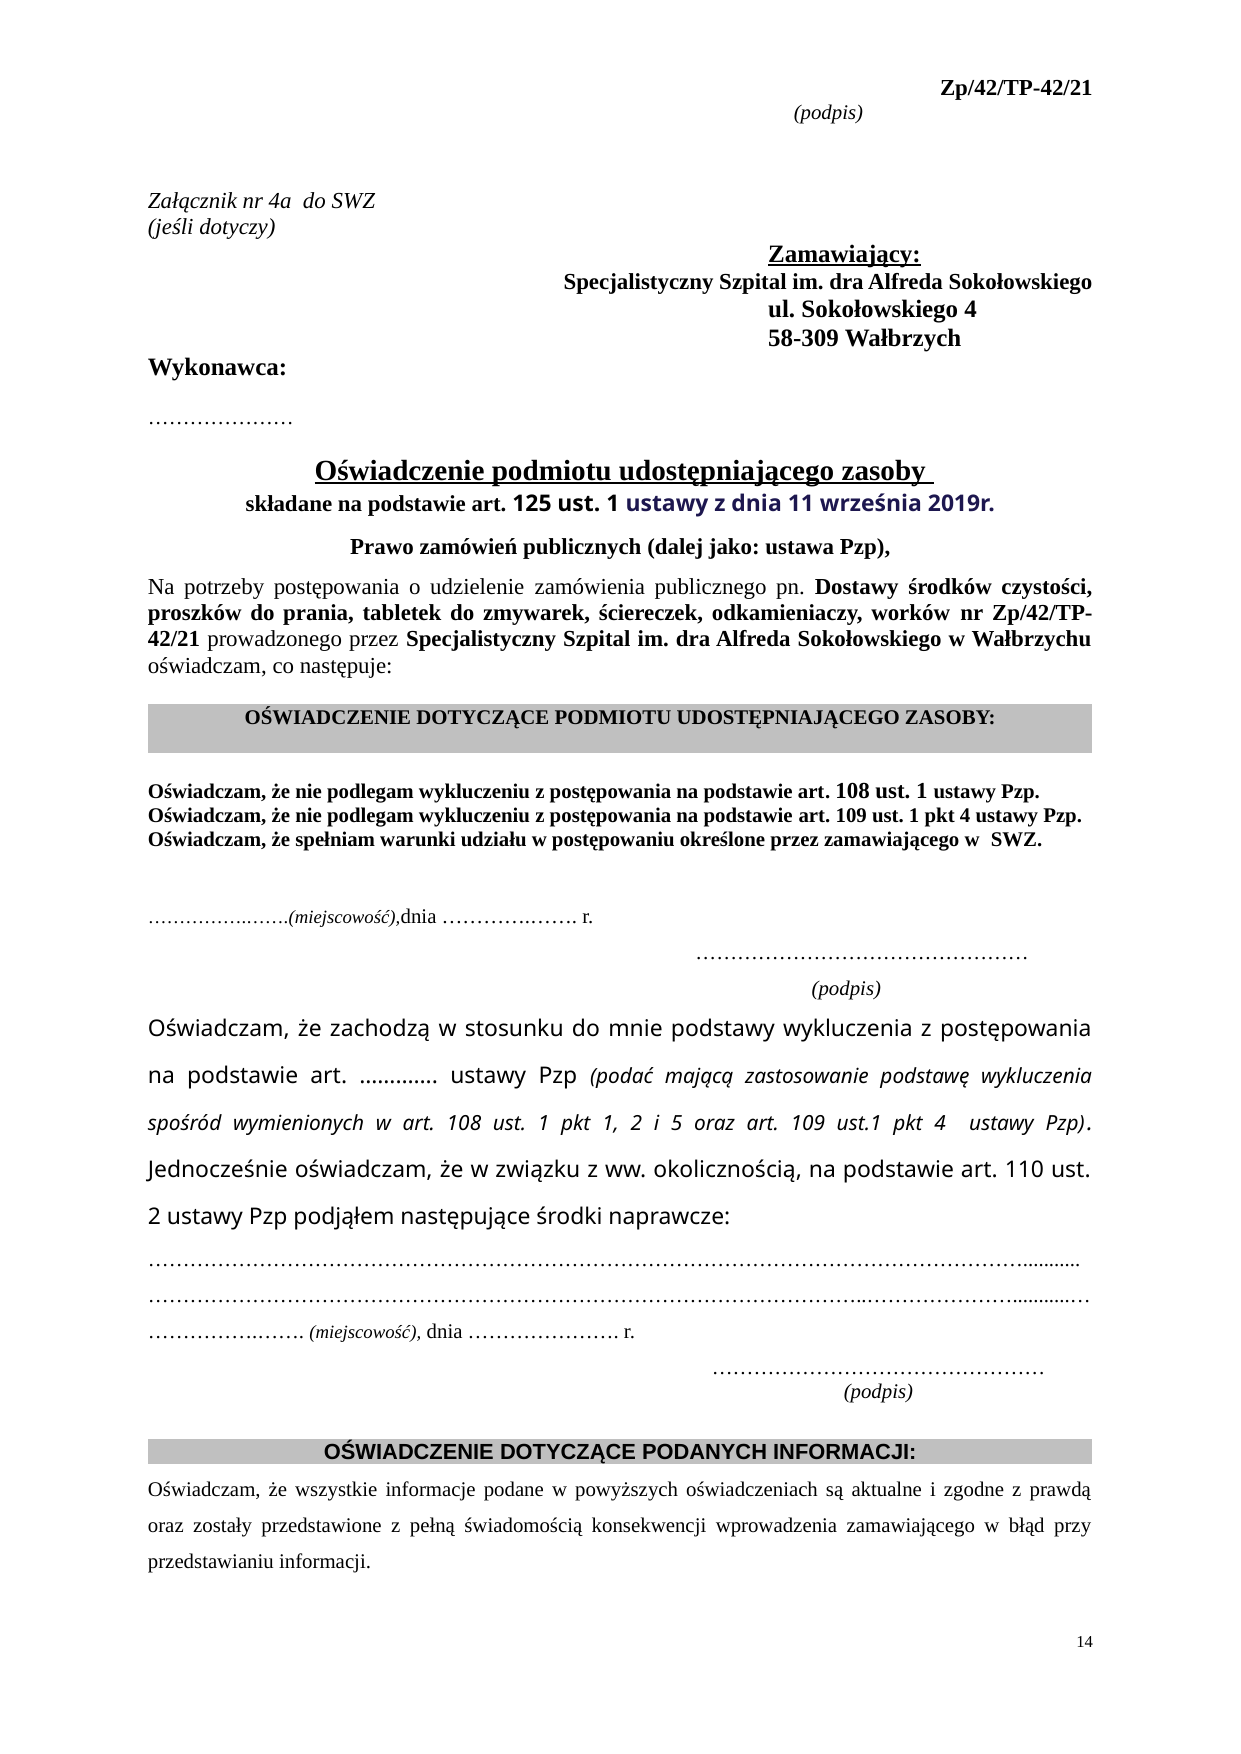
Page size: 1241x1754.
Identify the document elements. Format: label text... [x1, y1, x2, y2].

text (podpis) [148, 100, 1092, 124]
text …………………………………………………………………………………………..…………………...........… [148, 1283, 1092, 1307]
text ………………… [148, 405, 472, 429]
text (podpis) [590, 1379, 1092, 1403]
text Specjalistyczny Szpital im. dra Alfreda Sokołowskiego [148, 268, 1092, 294]
text ………………………………………… [148, 940, 1092, 964]
text …………….…….(miejscowość),dnia ………….……. r. [148, 904, 1092, 928]
text …………….……. (miejscowość), dnia …………………. r. [148, 1319, 1092, 1343]
text ………………………………………………………………………………………………………………........... [148, 1247, 1092, 1271]
text (podpis) [738, 976, 1092, 1000]
text Wykonawca: [148, 352, 1092, 381]
text Oświadczam, że nie podlegam wykluczeniu z postępowania na podstawie art. 109 ust. 1 pkt 4 ustawy Pzp. [148, 803, 1092, 827]
text Prawo zamówień publicznych (dalej jako: ustawa Pzp), [148, 533, 1092, 560]
text OŚWIADCZENIE DOTYCZĄCE PODANYCH INFORMACJI: [148, 1439, 1092, 1464]
text ul. Sokołowskiego 4 [768, 294, 1092, 323]
text 58-309 Wałbrzych [768, 323, 1092, 352]
text (jeśli dotyczy) [148, 213, 1092, 239]
text Na potrzeby postępowania o udzielenie zamówienia publicznego pn. Dostawy środków czystości, proszków do prania, tabletek do zmywarek, ściereczek, odkamieniaczy, worków nr Zp/42/TP-42/21 prowadzonego przez Specjalistyczny Szpital im. dra Alfreda Sokołowskiego w Wałbrzychu oświadczam, co następuje: [148, 573, 1092, 678]
text Załącznik nr 4a do SWZ [148, 187, 1092, 213]
text Oświadczam, że nie podlegam wykluczeniu z postępowania na podstawie art. 108 ust. 1 ustawy Pzp. [148, 777, 1092, 803]
text składane na podstawie art. 125 ust. 1 ustawy z dnia 11 września 2019r. [148, 486, 1092, 518]
text Oświadczam, że spełniam warunki udziału w postępowaniu określone przez zamawiającego w SWZ. [148, 827, 1092, 851]
text ………………………………………… [590, 1355, 1092, 1379]
text Oświadczam, że wszystkie informacje podane w powyższych oświadczeniach są aktualne i zgodne z prawdą oraz zostały przedstawione z pełną świadomością konsekwencji wprowadzenia zamawiającego w błąd przy przedstawianiu informacji. [148, 1477, 1092, 1573]
text OŚWIADCZENIE DOTYCZĄCE PODMIOTU UDOSTĘPNIAJĄCEGO ZASOBY: [148, 704, 1092, 729]
text Oświadczam, że zachodzą w stosunku do mnie podstawy wykluczenia z postępowania na podstawie art. …………. ustawy Pzp (podać mającą zastosowanie podstawę wykluczenia spośród wymienionych w art. 108 ust. 1 pkt 1, 2 i 5 oraz art. 109 ust.1 pkt 4 ustawy Pzp). Jednocześnie oświadczam, że w związku z ww. okolicznością, na podstawie art. 110 ust. 2 ustawy Pzp podjąłem następujące środki naprawcze: [148, 1012, 1092, 1231]
text Zamawiający: [694, 239, 1092, 268]
text Oświadczenie podmiotu udostępniającego zasoby [148, 453, 1092, 486]
